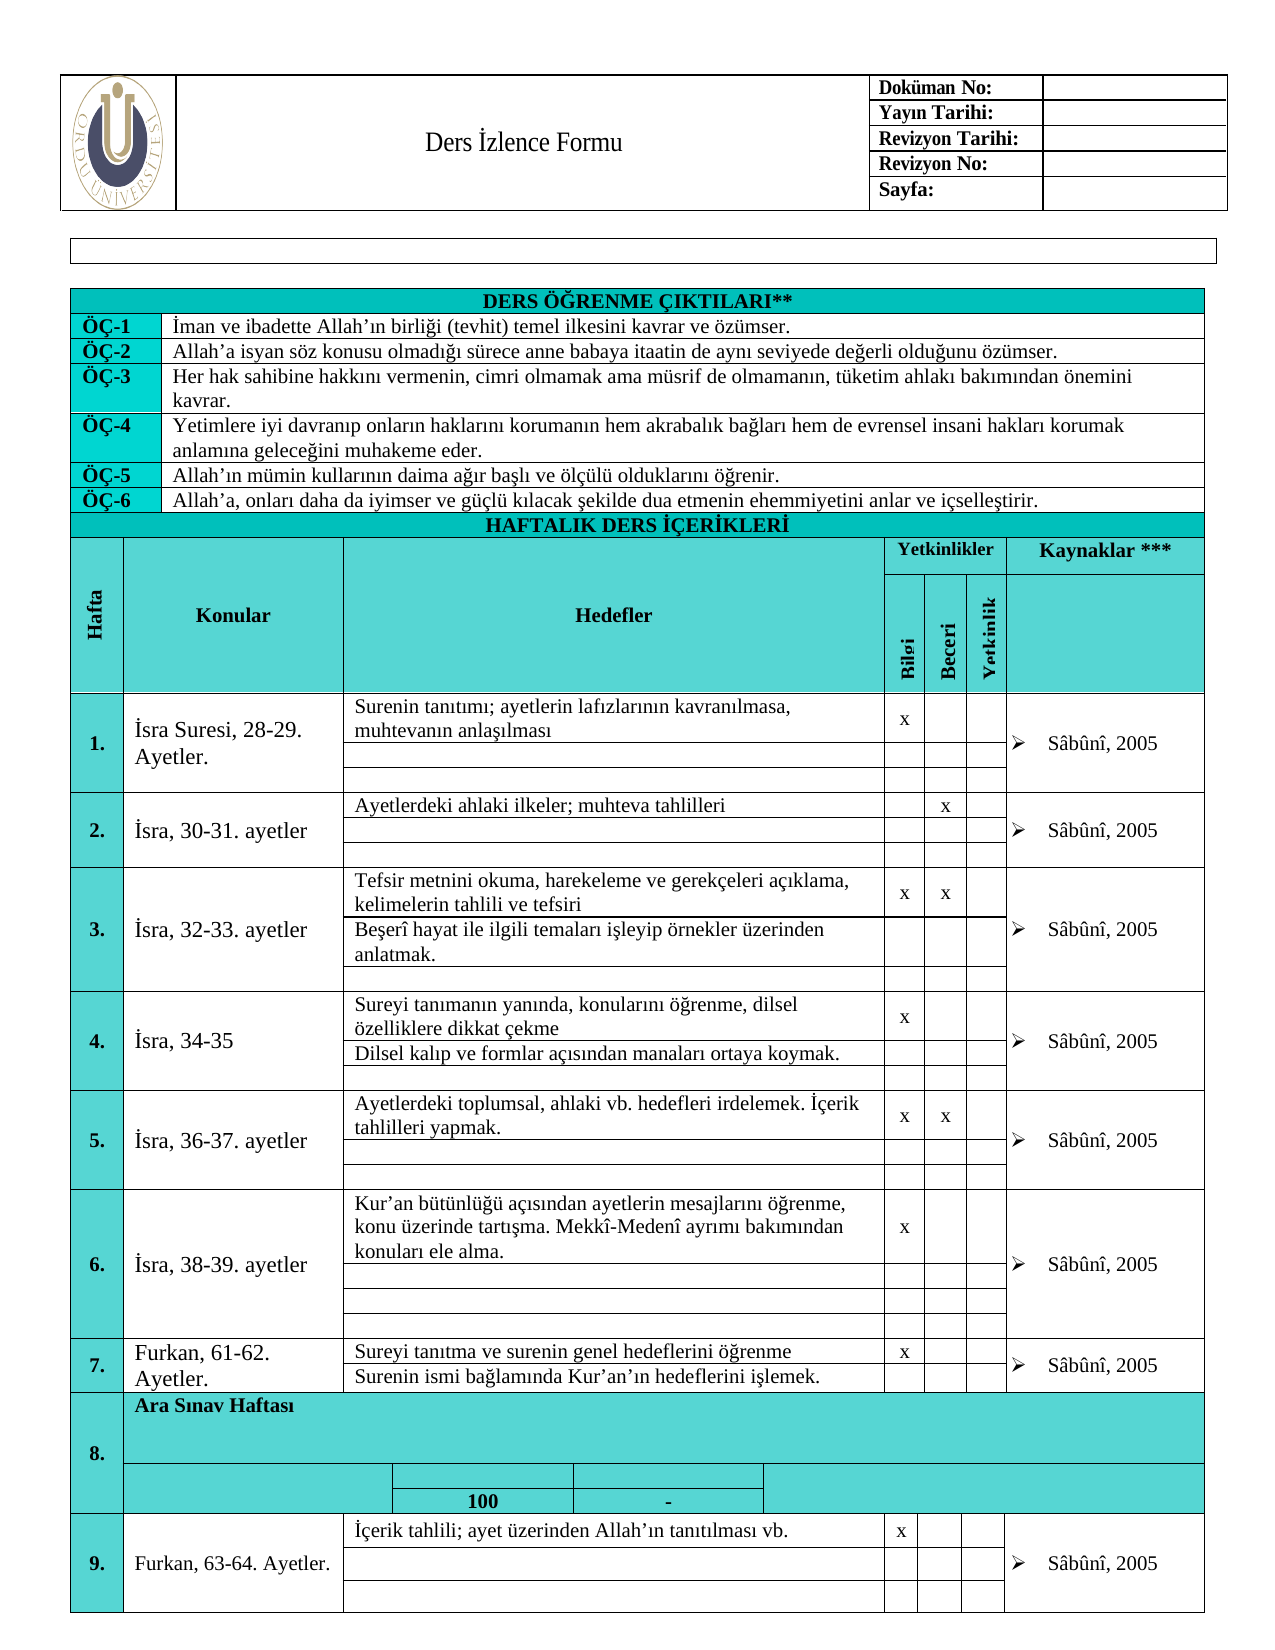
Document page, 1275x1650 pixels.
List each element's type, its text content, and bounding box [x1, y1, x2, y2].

table_cell İsra Suresi, 28-29. Ayetler. [124, 694, 343, 792]
table_cell Tefsir metnini okuma, harekeleme ve gerekçeleri açıklama, kelimelerin tahlili ve tefsiri [344, 868, 884, 916]
table_cell Surenin tanıtımı; ayetlerin lafızlarının kavranılmasa, muhtevanın anlaşılması [344, 694, 884, 742]
table_cell Kaynaklar *** [1007, 538, 1204, 574]
table_cell Yetimlere iyi davranıp onların haklarını korumanın hem akrabalık bağları hem de evrensel insani hakları korumak anlamına geleceğini muhakeme eder. [162, 414, 1204, 462]
table_cell Sâbûnî, 2005 [1007, 1091, 1204, 1189]
table_cell Yetkinlik [967, 575, 1006, 692]
table_cell ÖÇ-4 [71, 414, 161, 462]
table_cell x [885, 868, 924, 916]
table_cell [393, 1464, 573, 1488]
table_cell Hedefler [344, 538, 884, 692]
table_cell x [885, 992, 924, 1040]
table_cell [885, 1314, 924, 1338]
table_cell [925, 1165, 966, 1189]
table_cell 2. [71, 793, 123, 867]
table_cell [344, 1165, 884, 1189]
table_cell [918, 1548, 961, 1580]
table_cell [925, 768, 966, 792]
table_cell [344, 1066, 884, 1090]
table_cell Konular [124, 538, 343, 692]
table_cell İçerik tahlili; ayet üzerinden Allah’ın tanıtılması vb. [344, 1514, 884, 1547]
table_cell x [925, 793, 966, 817]
table_cell İsra, 38-39. ayetler [124, 1190, 343, 1338]
table_cell Sureyi tanımanın yanında, konularını öğrenme, dilsel özelliklere dikkat çekme [344, 992, 884, 1040]
table_cell [885, 1140, 924, 1164]
table_cell Allah’a isyan söz konusu olmadığı sürece anne babaya itaatin de aynı seviyede değerli olduğunu özümser. [162, 339, 1204, 363]
table_cell Sâbûnî, 2005 [1007, 1339, 1204, 1392]
table_cell [344, 1289, 884, 1313]
table_cell [925, 1190, 966, 1263]
table_cell Allah’a, onları daha da iyimser ve güçlü kılacak şekilde dua etmenin ehemmiyetini anlar ve içselleştirir. [162, 488, 1204, 512]
table_cell 100 [393, 1489, 573, 1513]
table_cell Her hak sahibine hakkını vermenin, cimri olmamak ama müsrif de olmamanın, tüketim ahlakı bakımından önemini kavrar. [162, 364, 1204, 412]
table_cell [967, 768, 1006, 792]
table_cell İsra, 36-37. ayetler [124, 1091, 343, 1189]
table_cell Dilsel kalıp ve formlar açısından manaları ortaya koymak. [344, 1041, 884, 1065]
table_cell [344, 843, 884, 867]
table_cell [925, 743, 966, 767]
table_cell [885, 843, 924, 867]
table_cell [967, 1364, 1006, 1392]
table_cell ÖÇ-6 [71, 488, 161, 512]
table_cell Sâbûnî, 2005 [1005, 1514, 1204, 1612]
table_cell Sureyi tanıtma ve surenin genel hedeflerini öğrenme [344, 1339, 884, 1363]
table_cell İman ve ibadette Allah’ın birliği (tevhit) temel ilkesini kavrar ve özümser. [162, 314, 1204, 338]
table_cell x [885, 1339, 924, 1363]
table_cell [344, 1314, 884, 1338]
table_cell [71, 239, 1216, 263]
table_cell [967, 868, 1006, 916]
table_cell Ayetlerdeki ahlaki ilkeler; muhteva tahlilleri [344, 793, 884, 817]
table_cell [967, 1041, 1006, 1065]
table_cell [885, 1581, 917, 1612]
table_cell [925, 843, 966, 867]
table_cell İsra, 34-35 [124, 992, 343, 1090]
table_cell x [885, 694, 924, 742]
table_cell [925, 1066, 966, 1090]
table_cell [967, 1314, 1006, 1338]
table_cell 9. [71, 1514, 123, 1612]
table_cell [967, 918, 1006, 966]
table_cell [574, 1464, 763, 1488]
table_cell Furkan, 63-64. Ayetler. [124, 1514, 343, 1612]
table_cell Beceri [925, 575, 966, 692]
table_cell [885, 793, 924, 817]
table_cell Ara Sınav Haftası [124, 1393, 1204, 1463]
table_cell [925, 918, 966, 966]
table_cell [925, 818, 966, 842]
table_cell [344, 1548, 884, 1580]
table_cell [925, 694, 966, 742]
table_cell [925, 1041, 966, 1065]
table_cell [967, 793, 1006, 817]
table_cell [885, 768, 924, 792]
table_cell [967, 1165, 1006, 1189]
table_cell Sâbûnî, 2005 [1007, 793, 1204, 867]
table_cell [918, 1581, 961, 1612]
table_cell [925, 1264, 966, 1288]
table_cell [967, 1289, 1006, 1313]
table_cell [967, 1264, 1006, 1288]
table_cell [967, 1190, 1006, 1263]
table_cell x [925, 1091, 966, 1139]
table_cell [344, 1581, 884, 1612]
picture [72, 75, 163, 210]
table_cell [967, 1140, 1006, 1164]
table_cell [967, 843, 1006, 867]
table_cell Sâbûnî, 2005 [1007, 694, 1204, 792]
table_cell Kur’an bütünlüğü açısından ayetlerin mesajlarını öğrenme, konu üzerinde tartışma. Mekkî-Medenî ayrımı bakımından konuları ele alma. [344, 1190, 884, 1263]
table_cell [1007, 575, 1204, 692]
table_cell [962, 1514, 1004, 1547]
table_cell [925, 967, 966, 991]
table_cell [967, 743, 1006, 767]
table_cell [925, 992, 966, 1040]
table_cell [124, 1464, 392, 1513]
table_cell [962, 1581, 1004, 1612]
table_cell [344, 967, 884, 991]
table_cell 1. [71, 694, 123, 792]
table_cell [885, 1066, 924, 1090]
table_cell [967, 992, 1006, 1040]
table_cell Sâbûnî, 2005 [1007, 1190, 1204, 1338]
table_cell [967, 1091, 1006, 1139]
table_cell 3. [71, 868, 123, 991]
table_cell [967, 818, 1006, 842]
table_cell [344, 1140, 884, 1164]
table_cell Allah’ın mümin kullarının daima ağır başlı ve ölçülü olduklarını öğrenir. [162, 463, 1204, 487]
table_cell [885, 1289, 924, 1313]
table_cell [967, 694, 1006, 742]
table_cell x [885, 1514, 917, 1547]
table_cell ÖÇ-5 [71, 463, 161, 487]
table_cell [885, 1165, 924, 1189]
table_cell [885, 1041, 924, 1065]
table_cell x [925, 868, 966, 916]
table_cell [885, 967, 924, 991]
table_cell [885, 1548, 917, 1580]
table_cell 5. [71, 1091, 123, 1189]
table_cell 6. [71, 1190, 123, 1338]
table_cell 4. [71, 992, 123, 1090]
table_cell [885, 918, 924, 966]
table_cell Sâbûnî, 2005 [1007, 992, 1204, 1090]
table_cell Ayetlerdeki toplumsal, ahlaki vb. hedefleri irdelemek. İçerik tahlilleri yapmak. [344, 1091, 884, 1139]
table_cell Yetkinlikler [885, 538, 1006, 574]
table_cell [764, 1464, 1204, 1513]
table_cell Hafta [71, 538, 123, 692]
table_cell [885, 1364, 924, 1392]
table_cell [925, 1140, 966, 1164]
table_cell [967, 967, 1006, 991]
table_cell Bilgi [885, 575, 924, 692]
table_cell x [885, 1190, 924, 1263]
table_cell Sâbûnî, 2005 [1007, 868, 1204, 991]
table_cell Surenin ismi bağlamında Kur’an’ın hedeflerini işlemek. [344, 1364, 884, 1392]
table_cell Furkan, 61-62. Ayetler. [124, 1339, 343, 1392]
table_cell HAFTALIK DERS İÇERİKLERİ [71, 513, 1204, 537]
table_cell [925, 1339, 966, 1363]
table_cell [885, 1264, 924, 1288]
table_cell Beşerî hayat ile ilgili temaları işleyip örnekler üzerinden anlatmak. [344, 918, 884, 966]
table_cell [918, 1514, 961, 1547]
table_cell İsra, 32-33. ayetler [124, 868, 343, 991]
table_cell [925, 1364, 966, 1392]
table_cell [925, 1289, 966, 1313]
table_cell 8. [71, 1393, 123, 1513]
table_cell [885, 818, 924, 842]
table_cell [967, 1066, 1006, 1090]
table_cell [885, 743, 924, 767]
table_cell [344, 818, 884, 842]
table_cell [344, 1264, 884, 1288]
table_cell [344, 768, 884, 792]
table_cell [344, 743, 884, 767]
table_cell İsra, 30-31. ayetler [124, 793, 343, 867]
table_cell [925, 1314, 966, 1338]
table_header DERS ÖĞRENME ÇIKTILARI** [71, 289, 1204, 313]
table_cell 7. [71, 1339, 123, 1392]
table_cell [967, 1339, 1006, 1363]
table_cell ÖÇ-3 [71, 364, 161, 412]
table_cell [962, 1548, 1004, 1580]
table_cell ÖÇ-2 [71, 339, 161, 363]
table_cell x [885, 1091, 924, 1139]
table_cell ÖÇ-1 [71, 314, 161, 338]
table_cell - [574, 1489, 763, 1513]
